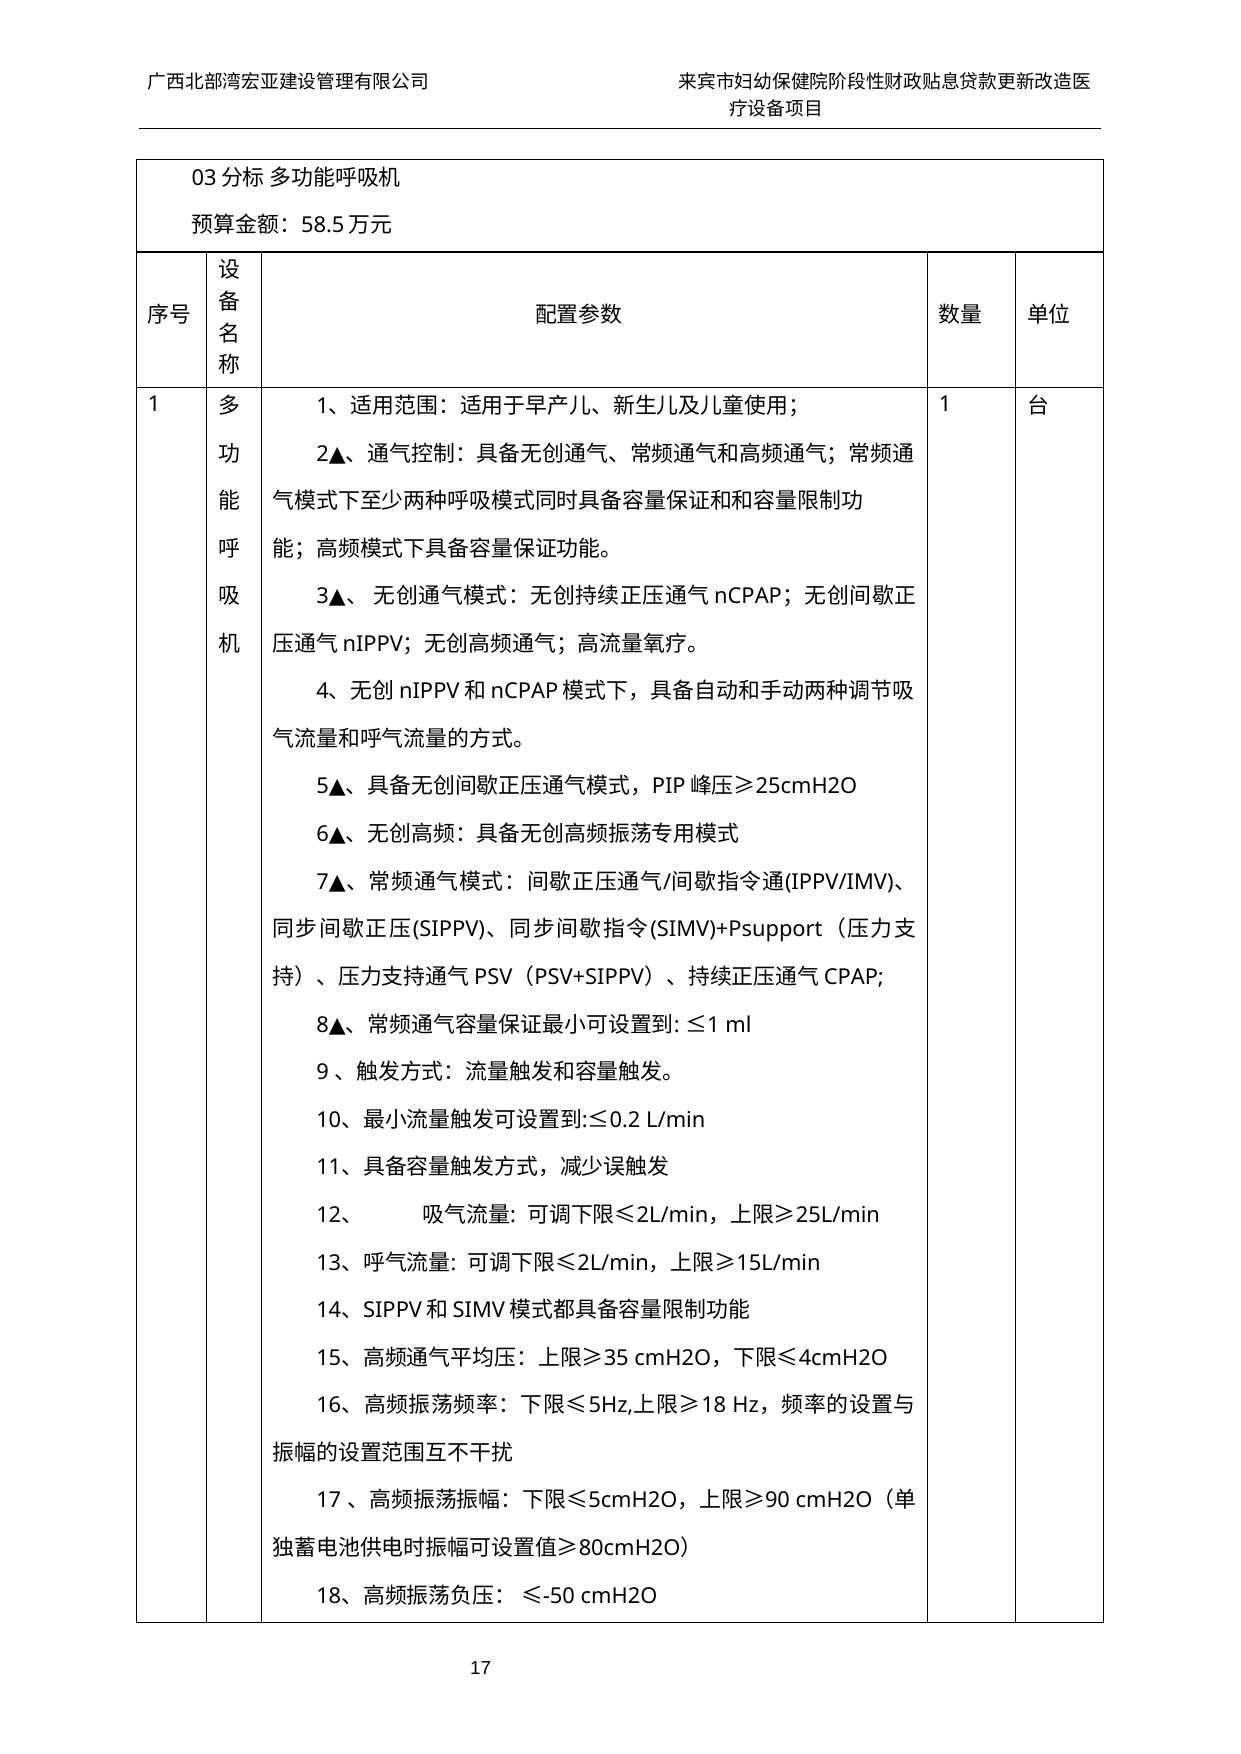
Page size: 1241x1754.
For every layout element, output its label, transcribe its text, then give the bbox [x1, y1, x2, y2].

table_cell 序号 [137, 253, 206, 387]
table_cell 数量 [928, 253, 1015, 387]
table_cell 配置参数 [262, 253, 927, 387]
table_cell 台 [1016, 388, 1103, 1622]
table_cell 单位 [1016, 253, 1103, 387]
table_header 03分标 多功能呼吸机 预算金额：58.5万元 [137, 160, 1103, 251]
table_cell 多功能呼吸机 [207, 388, 261, 1622]
table_cell 1 [928, 388, 1015, 1622]
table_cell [262, 388, 927, 1622]
table_cell 设备名称 [207, 253, 261, 387]
table_cell 1 [137, 388, 206, 1622]
